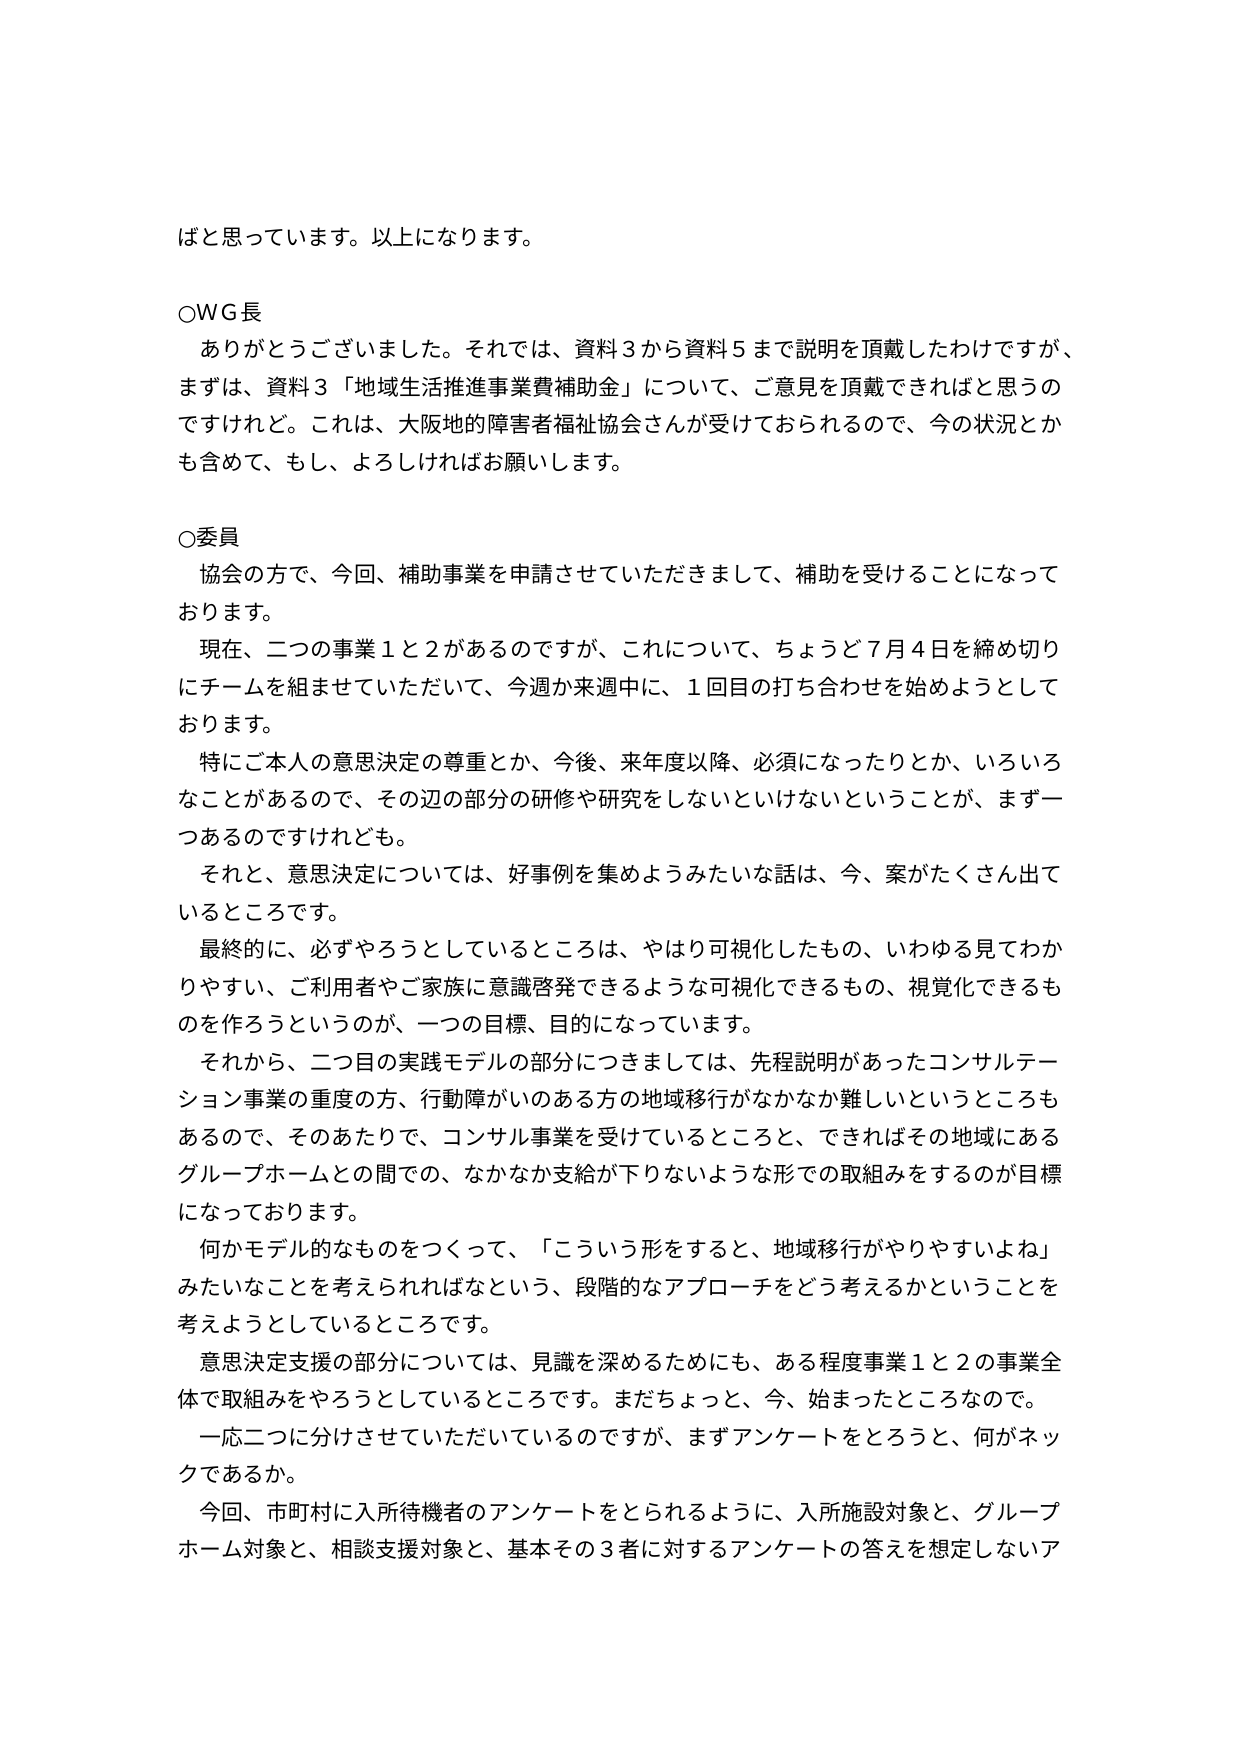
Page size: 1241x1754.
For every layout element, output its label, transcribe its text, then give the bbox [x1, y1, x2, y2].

text それと、意思決定については、好事例を集めようみたいな話は、今、案がたくさん出ているところです。 [177, 854, 1063, 929]
text 最終的に、必ずやろうとしているところは、やはり可視化したもの、いわゆる見てわかりやすい、ご利用者やご家族に意識啓発できるような可視化できるもの、視覚化できるものを作ろうというのが、一つの目標、目的になっています。 [177, 929, 1063, 1042]
text 現在、二つの事業１と２があるのですが、これについて、ちょうど７月４日を締め切りにチームを組ませていただいて、今週か来週中に、１回目の打ち合わせを始めようとしております。 [177, 629, 1063, 742]
text ありがとうございました。それでは、資料３から資料５まで説明を頂戴したわけですが、まずは、資料３「地域生活推進事業費補助金」について、ご意見を頂戴できればと思うのですけれど。これは、大阪地的障害者福祉協会さんが受けておられるので、今の状況とかも含めて、もし、よろしければお願いします。 [177, 329, 1063, 479]
text ○ＷＧ長 [177, 292, 1063, 329]
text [177, 217, 1063, 254]
text それから、二つ目の実践モデルの部分につきましては、先程説明があったコンサルテーション事業の重度の方、行動障がいのある方の地域移行がなかなか難しいというところもあるので、そのあたりで、コンサル事業を受けているところと、できればその地域にあるグループホームとの間での、なかなか支給が下りないような形での取組みをするのが目標になっております。 [177, 1042, 1063, 1229]
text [177, 1492, 1063, 1567]
text 何かモデル的なものをつくって、「こういう形をすると、地域移行がやりやすいよね」みたいなことを考えられればなという、段階的なアプローチをどう考えるかということを考えようとしているところです。 [177, 1229, 1063, 1342]
text 協会の方で、今回、補助事業を申請させていただきまして、補助を受けることになっております。 [177, 554, 1063, 629]
text ○委員 [177, 517, 1063, 554]
text 意思決定支援の部分については、見識を深めるためにも、ある程度事業１と２の事業全体で取組みをやろうとしているところです。まだちょっと、今、始まったところなので。 [177, 1342, 1063, 1417]
text 一応二つに分けさせていただいているのですが、まずアンケートをとろうと、何がネックであるか。 [177, 1417, 1063, 1492]
text 特にご本人の意思決定の尊重とか、今後、来年度以降、必須になったりとか、いろいろなことがあるので、その辺の部分の研修や研究をしないといけないということが、まず一つあるのですけれども。 [177, 742, 1063, 854]
